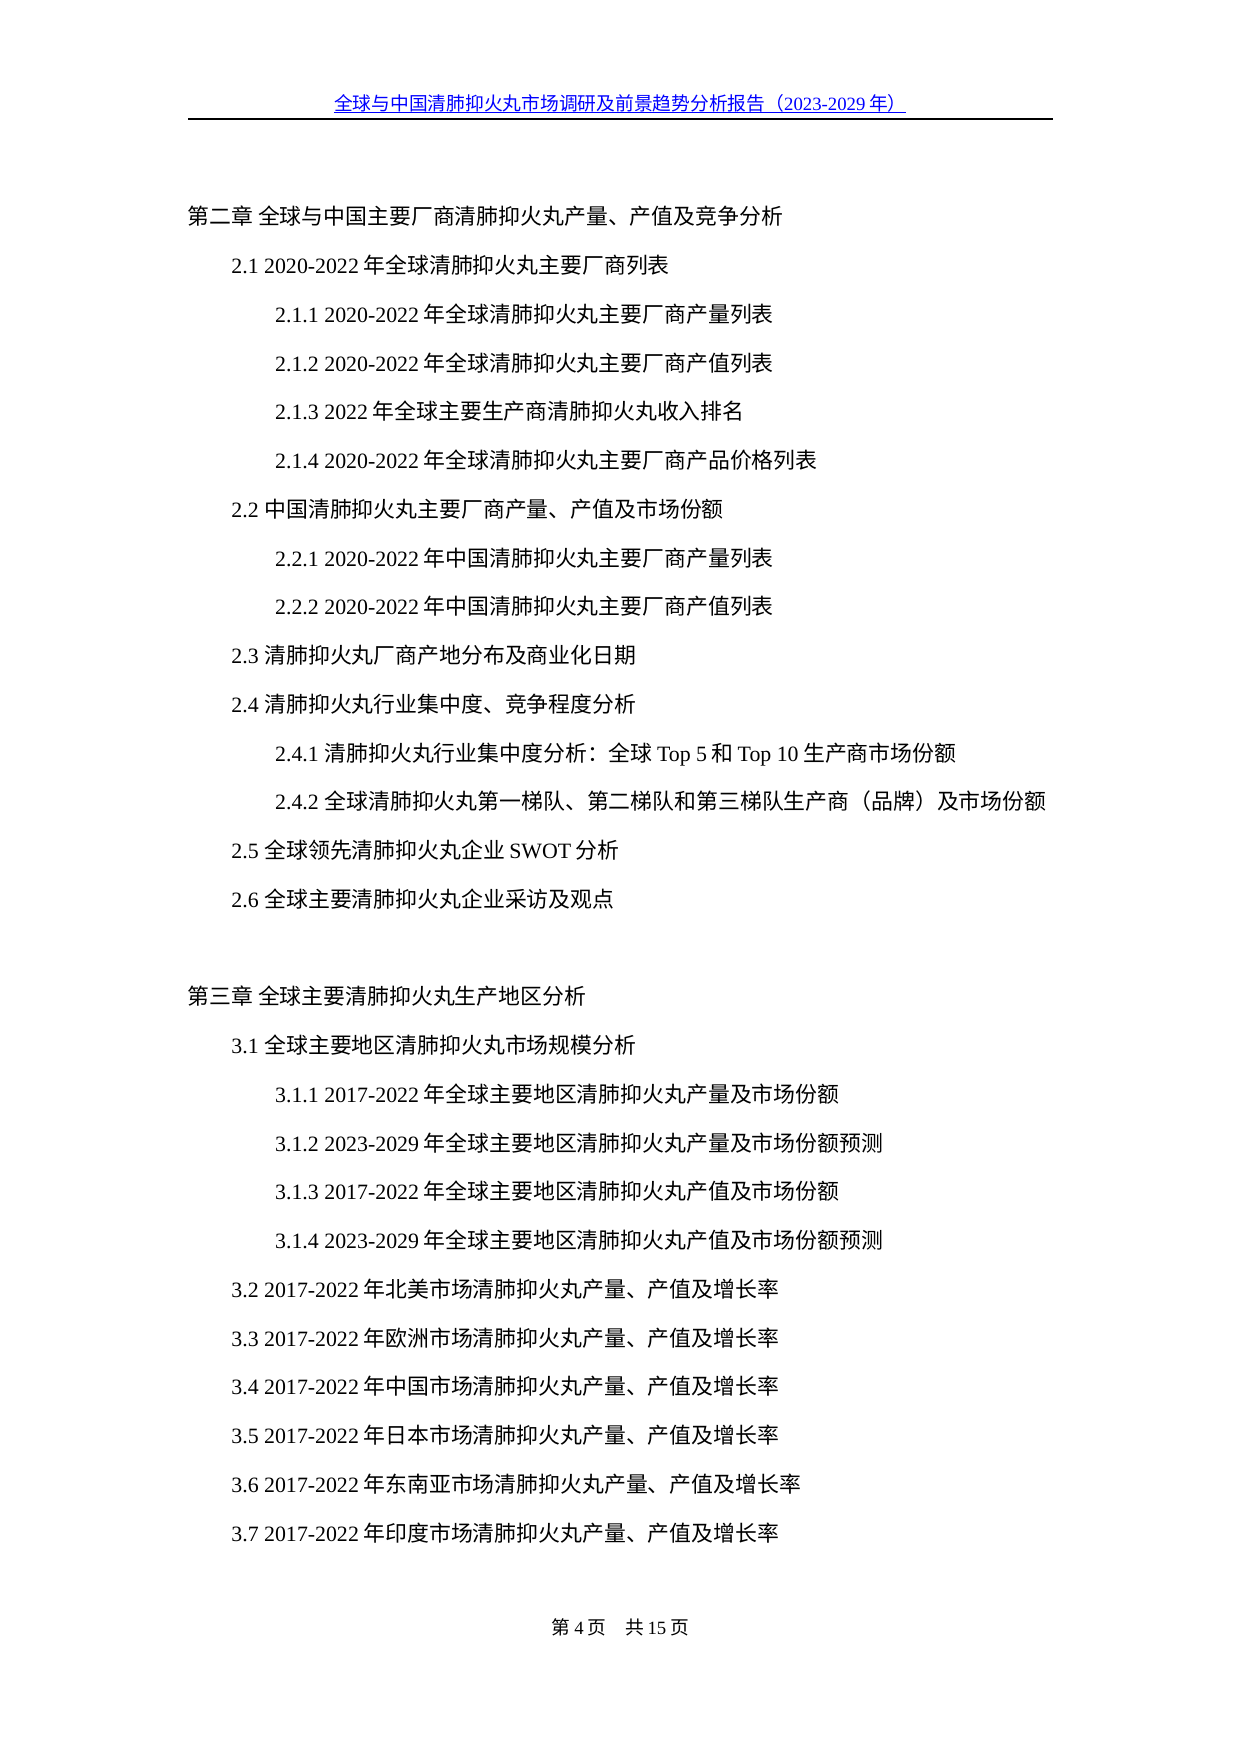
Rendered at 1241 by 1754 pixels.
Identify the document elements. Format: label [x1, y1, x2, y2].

text [187, 150, 1053, 1548]
